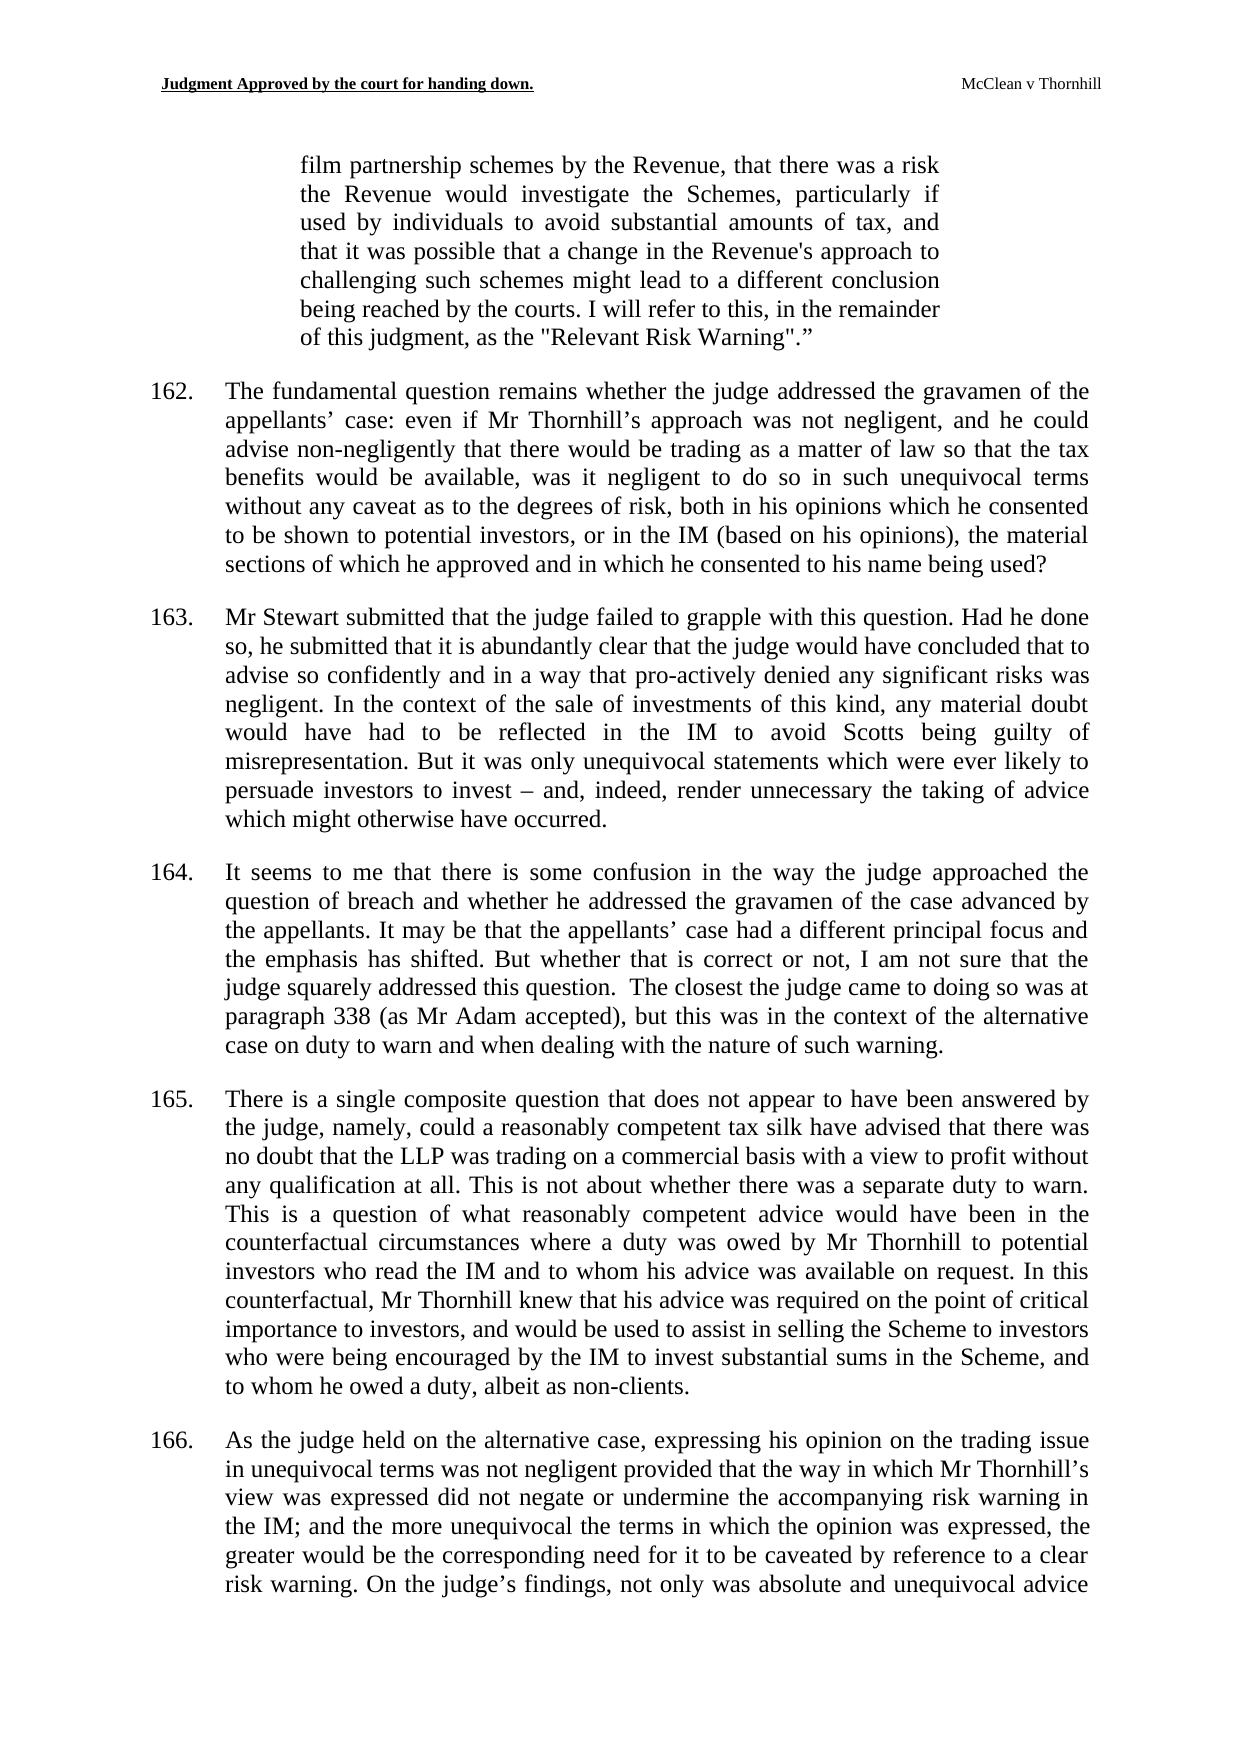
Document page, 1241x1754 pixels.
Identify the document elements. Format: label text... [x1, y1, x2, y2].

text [150, 1425, 1090, 1597]
text There is a single composite question that does not appear to have been answered by the judge, namely, could a reasonably competent tax silk have advised that there was no doubt that the LLP was trading on a commercial basis with a view to profit without any qualification at all. This is not about whether there was a separate duty to warn. This is a question of what reasonably competent advice would have been in the counterfactual circumstances where a duty was owed by Mr Thornhill to potential investors who read the IM and to whom his advice was available on request. In this counterfactual, Mr Thornhill knew that his advice was required on the point of critical importance to investors, and would be used to assist in selling the Scheme to investors who were being encouraged by the IM to invest substantial sums in the Scheme, and to whom he owed a duty, albeit as non-clients. [150, 1084, 1090, 1400]
text Mr Stewart submitted that the judge failed to grapple with this question. Had he done so, he submitted that it is abundantly clear that the judge would have concluded that to advise so confidently and in a way that pro-actively denied any significant risks was negligent. In the context of the sale of investments of this kind, any material doubt would have had to be reflected in the IM to avoid Scotts being guilty of misrepresentation. But it was only unequivocal statements which were ever likely to persuade investors to invest – and, indeed, render unnecessary the taking of advice which might otherwise have occurred. [150, 602, 1090, 832]
text It seems to me that there is some confusion in the way the judge approached the question of breach and whether he addressed the gravamen of the case advanced by the appellants. It may be that the appellants’ case had a different principal focus and the emphasis has shifted. But whether that is correct or not, I am not sure that the judge squarely addressed this question. The closest the judge came to doing so was at paragraph 338 (as Mr Adam accepted), but this was in the context of the alternative case on duty to warn and when dealing with the nature of such warning. [150, 857, 1090, 1059]
text The fundamental question remains whether the judge addressed the gravamen of the appellants’ case: even if Mr Thornhill’s approach was not negligent, and he could advise non-negligently that there would be trading as a matter of law so that the tax benefits would be available, was it negligent to do so in such unequivocal terms without any caveat as to the degrees of risk, both in his opinions which he consented to be shown to potential investors, or in the IM (based on his opinions), the material sections of which he approved and in which he consented to his name being used? [150, 376, 1090, 577]
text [300, 150, 940, 351]
